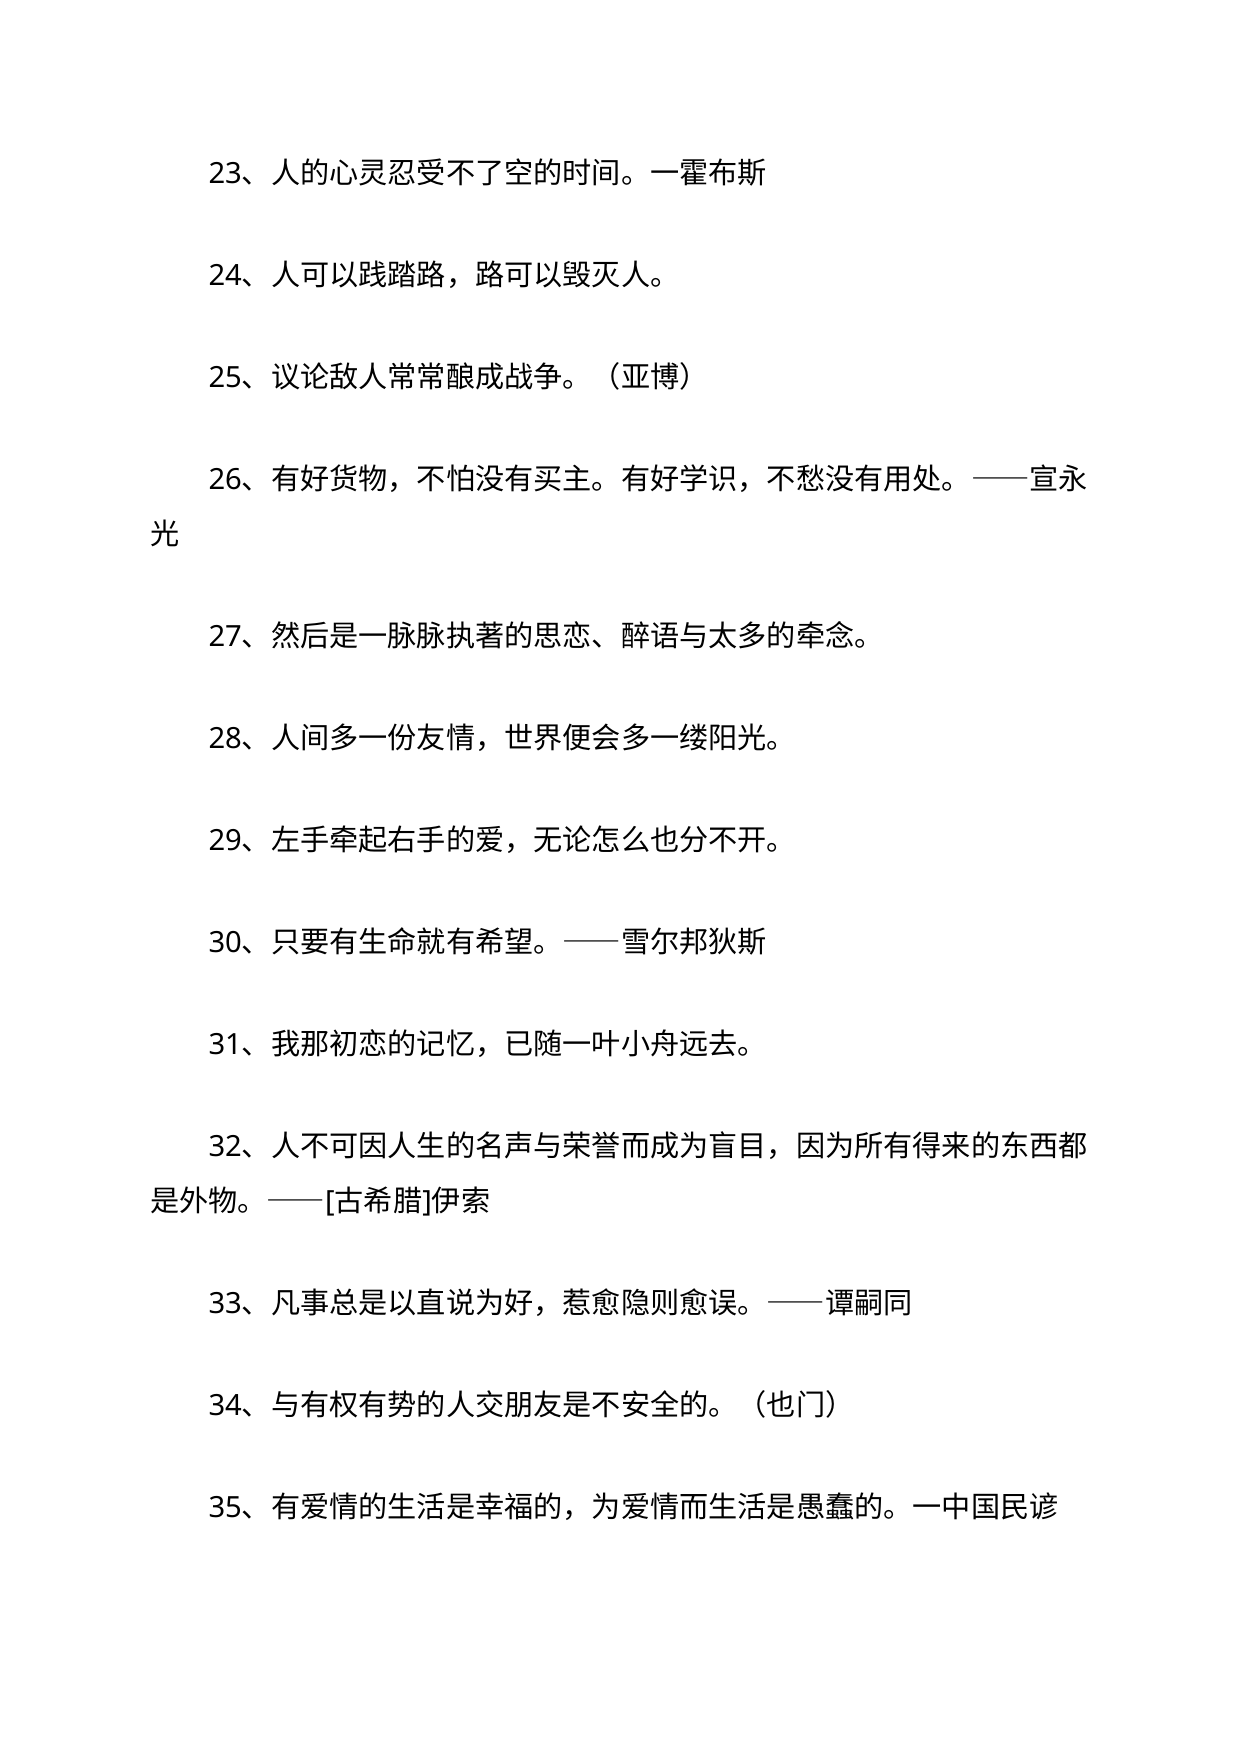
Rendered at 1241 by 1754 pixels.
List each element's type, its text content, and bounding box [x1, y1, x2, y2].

text 32、人不可因人生的名声与荣誉而成为盲目，因为所有得来的东西都是外物。——[古希腊]伊索 [150, 1123, 1090, 1220]
text 24、人可以践踏路，路可以毁灭人。 [150, 252, 1090, 294]
text 23、人的心灵忍受不了空的时间。一霍布斯 [150, 150, 1090, 192]
text 25、议论敌人常常酿成战争。（亚博） [150, 354, 1090, 396]
text 33、凡事总是以直说为好，惹愈隐则愈误。——谭嗣同 [150, 1279, 1090, 1322]
text 31、我那初恋的记忆，已随一叶小舟远去。 [150, 1021, 1090, 1063]
text 26、有好货物，不怕没有买主。有好学识，不愁没有用处。——宣永光 [150, 456, 1090, 553]
text 29、左手牵起右手的爱，无论怎么也分不开。 [150, 817, 1090, 859]
text 34、与有权有势的人交朋友是不安全的。（也门） [150, 1382, 1090, 1424]
text 35、有爱情的生活是幸福的，为爱情而生活是愚蠢的。一中国民谚 [150, 1483, 1090, 1526]
text 28、人间多一份友情，世界便会多一缕阳光。 [150, 715, 1090, 757]
text 30、只要有生命就有希望。——雪尔邦狄斯 [150, 919, 1090, 961]
text 27、然后是一脉脉执著的思恋、醉语与太多的牵念。 [150, 613, 1090, 655]
